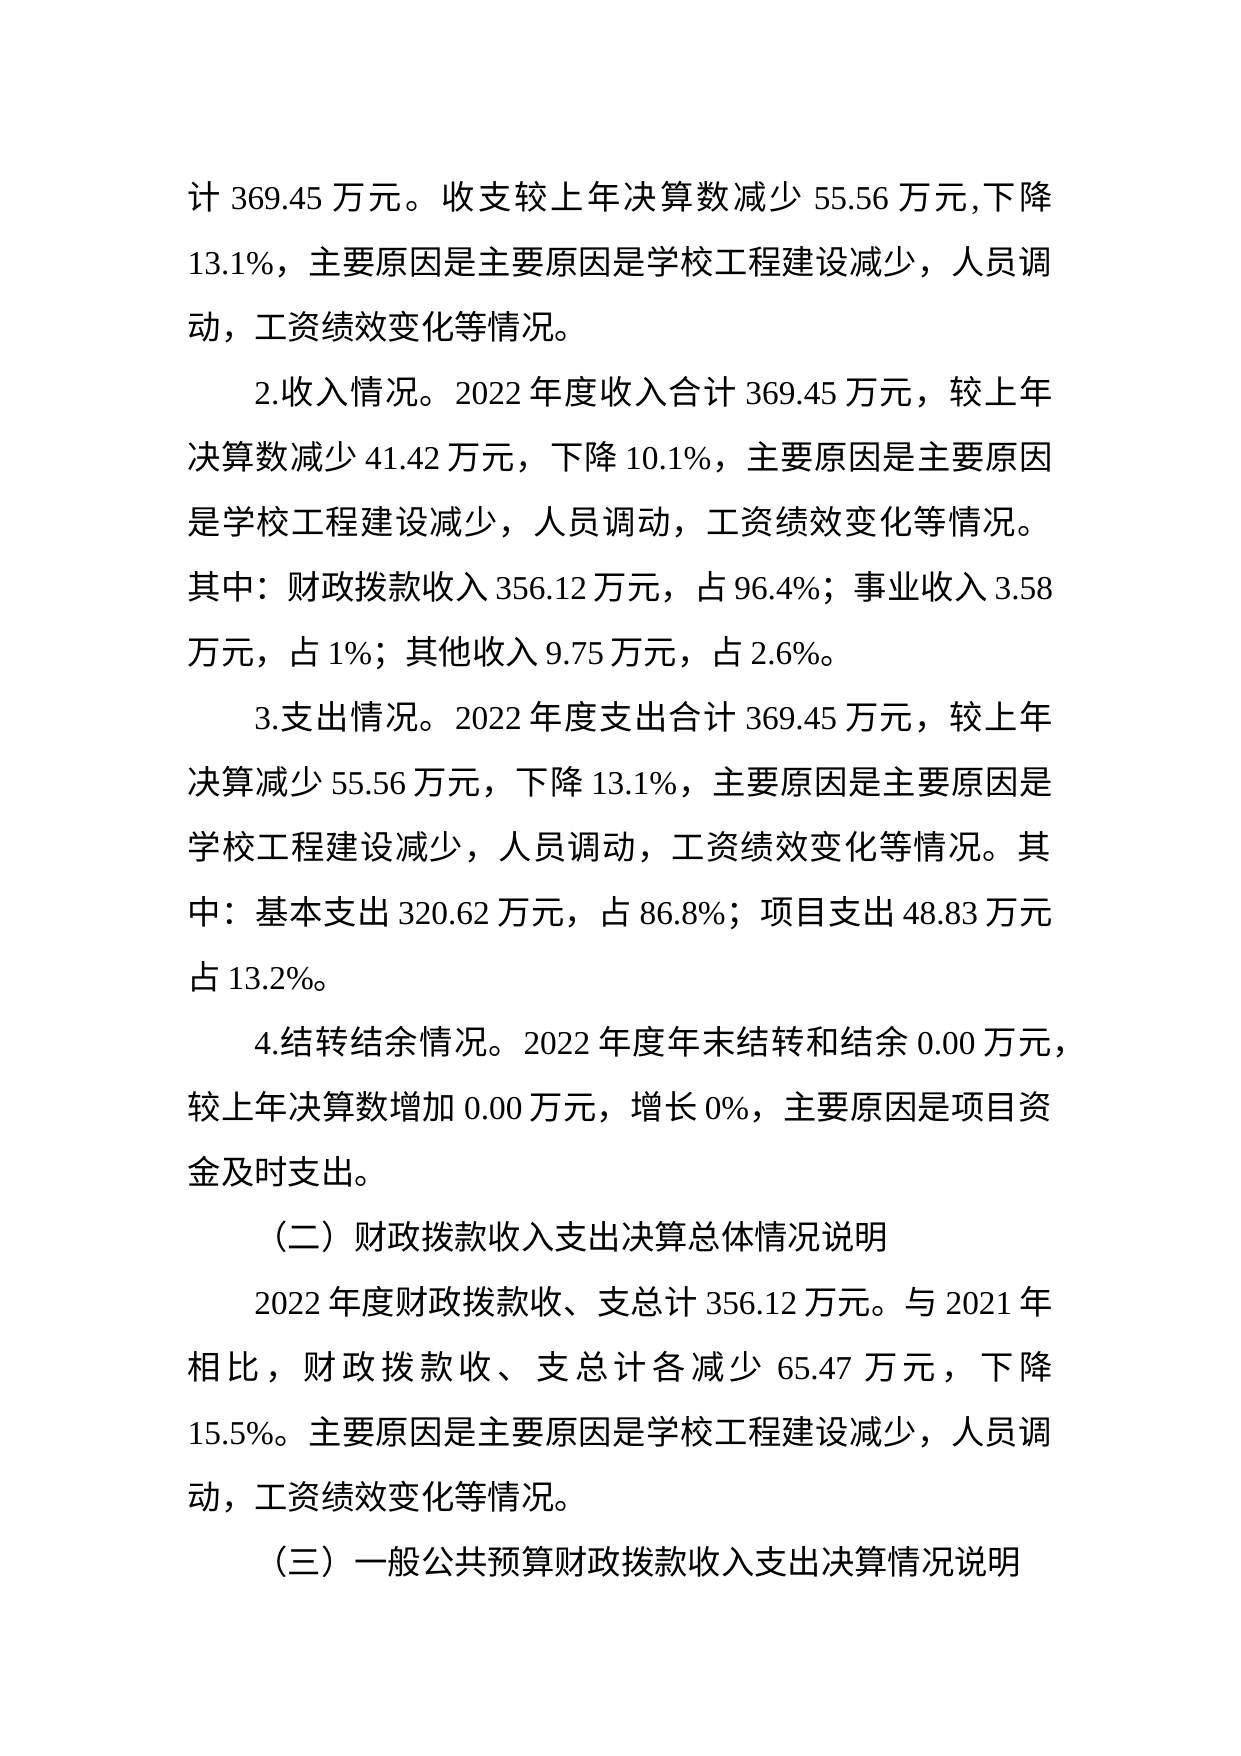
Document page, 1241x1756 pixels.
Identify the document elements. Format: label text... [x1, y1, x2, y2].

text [187, 163, 1053, 358]
text （三）一般公共预算财政拨款收入支出决算情况说明 [187, 1528, 1053, 1593]
text 3.支出情况。2022年度支出合计369.45万元，较上年决算减少55.56万元，下降13.1%，主要原因是主要原因是学校工程建设减少，人员调动，工资绩效变化等情况。其中：基本支出320.62万元，占86.8%；项目支出48.83万元，占13.2%。 [187, 683, 1053, 1008]
text 2.收入情况。2022年度收入合计369.45万元，较上年决算数减少41.42万元，下降10.1%，主要原因是主要原因是学校工程建设减少，人员调动，工资绩效变化等情况。其中：财政拨款收入356.12万元，占96.4%；事业收入3.58万元，占1%；其他收入9.75万元，占2.6%。 [187, 358, 1053, 683]
text 2022年度财政拨款收、支总计356.12万元。与2021年相比，财政拨款收、支总计各减少65.47万元，下降15.5%。主要原因是主要原因是学校工程建设减少，人员调动，工资绩效变化等情况。 [187, 1268, 1053, 1528]
text （二）财政拨款收入支出决算总体情况说明 [187, 1203, 1053, 1268]
text 4.结转结余情况。2022年度年末结转和结余0.00万元，较上年决算数增加0.00万元，增长0%，主要原因是项目资金及时支出。 [187, 1008, 1053, 1203]
